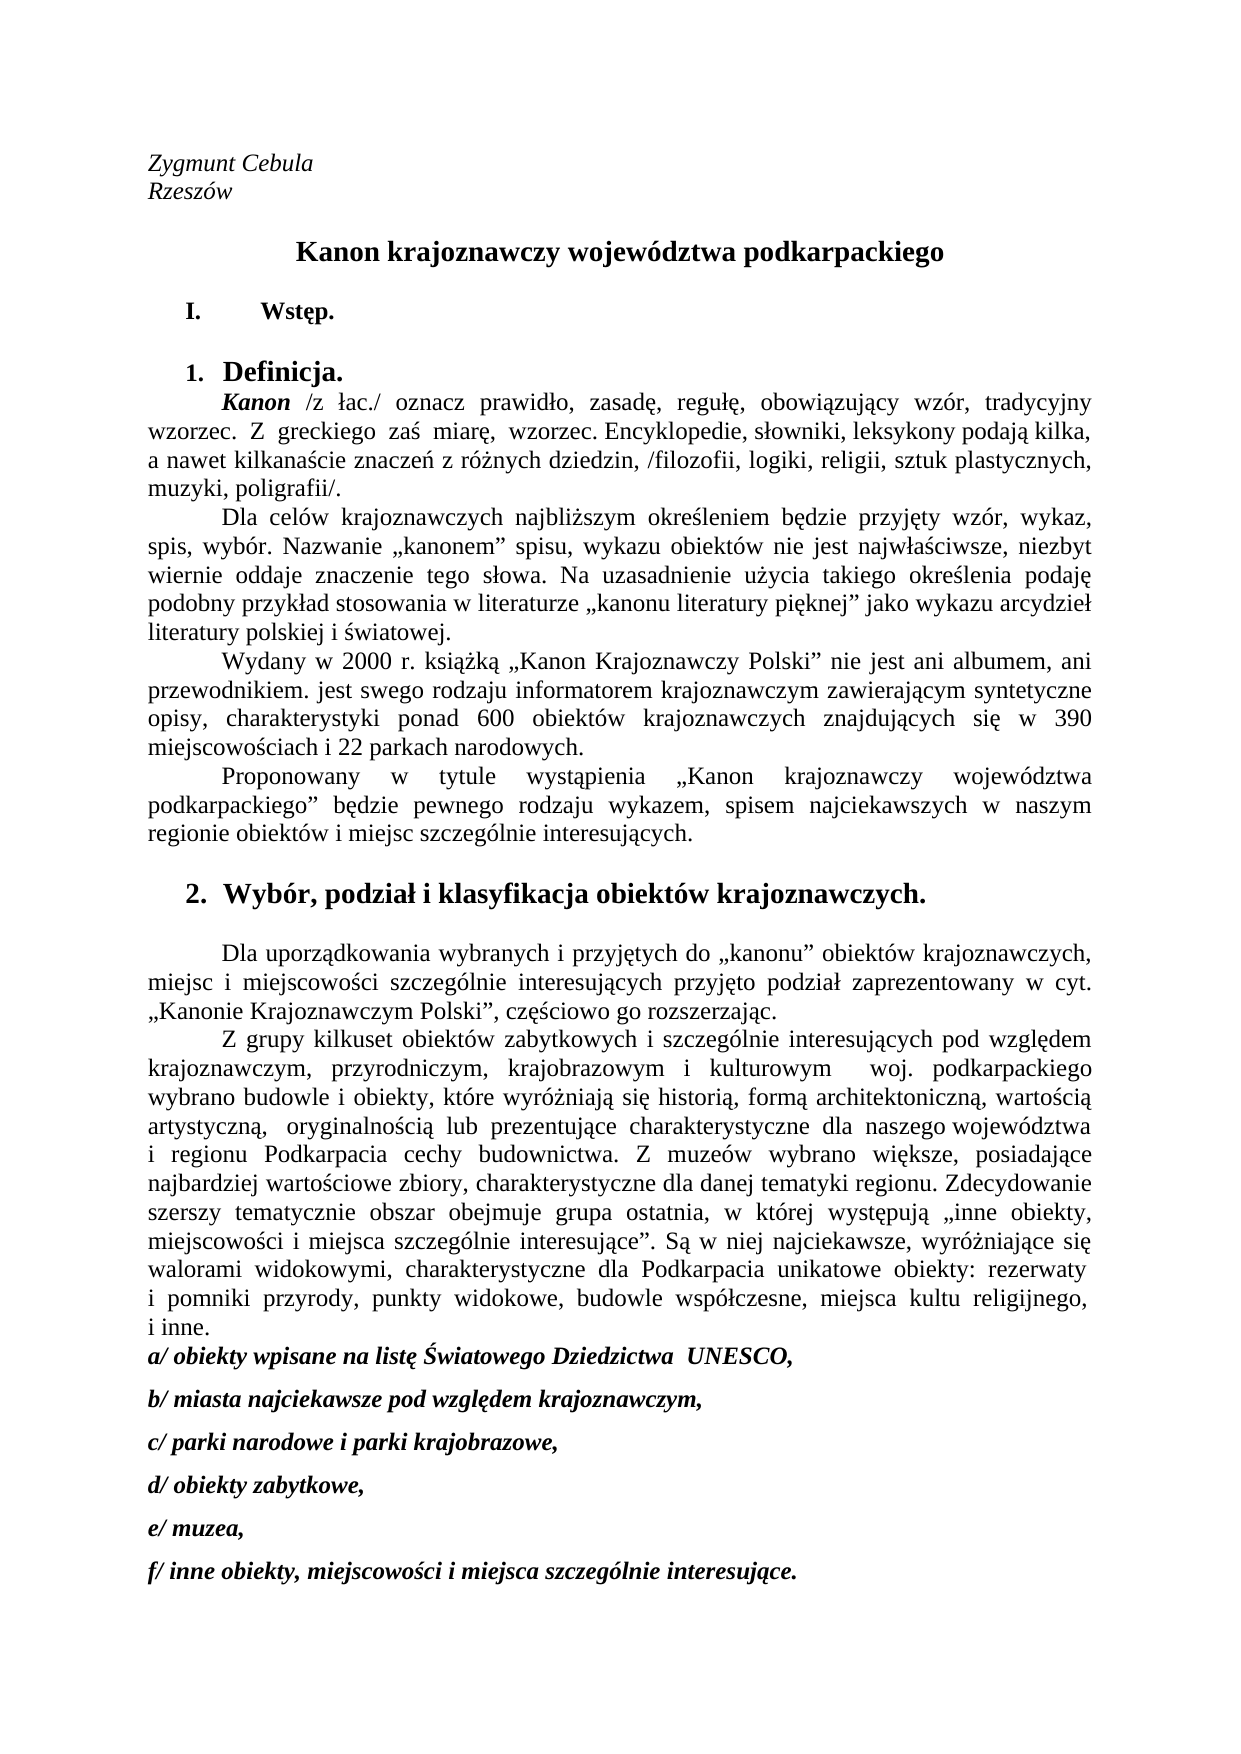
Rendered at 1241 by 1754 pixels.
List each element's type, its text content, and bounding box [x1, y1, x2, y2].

text i inne. [148, 1312, 1093, 1341]
subtitle Kanon krajoznawczy województwa podkarpackiego [148, 234, 1093, 267]
text Wydany w 2000 r. książką „Kanon Krajoznawczy Polski” nie jest ani albumem, ani przewodnikiem. jest swego rodzaju informatorem krajoznawczym zawierającym syntetyczne opisy, charakterystyki ponad 600 obiektów krajoznawczych znajdujących się w 390 miejscowościach i 22 parkach narodowych. [148, 646, 1093, 761]
text Dla celów krajoznawczych najbliższym określeniem będzie przyjęty wzór, wykaz, spis, wybór. Nazwanie „kanonem” spisu, wykazu obiektów nie jest najwłaściwsze, niezbyt wiernie oddaje znaczenie tego słowa. Na uzasadnienie użycia takiego określenia podaję podobny przykład stosowania w literaturze „kanonu literatury pięknej” jako wykazu arcydzieł literatury polskiej i światowej. [148, 502, 1093, 646]
subtitle Zygmunt Cebula [148, 148, 1093, 176]
text b/ miasta najciekawsze pod względem krajoznawczym, [148, 1384, 1093, 1413]
text Z grupy kilkuset obiektów zabytkowych i szczególnie interesujących pod względem krajoznawczym, przyrodniczym, krajobrazowym i kulturowym woj. podkarpackiego wybrano budowle i obiekty, które wyróżniają się historią, formą architektoniczną, wartością artystyczną, oryginalnością lub prezentujące charakterystyczne dla naszego województwa [148, 1024, 1093, 1139]
list Wstęp. [185, 296, 1093, 325]
text d/ obiekty zabytkowe, [148, 1470, 1093, 1499]
text f/ inne obiekty, miejscowości i miejsca szczególnie interesujące. [148, 1556, 1093, 1585]
text Dla uporządkowania wybranych i przyjętych do „kanonu” obiektów krajoznawczych, miejsc i miejscowości szczególnie interesujących przyjęto podział zaprezentowany w cyt. „Kanonie Krajoznawczym Polski”, częściowo go rozszerzając. [148, 938, 1093, 1024]
text e/ muzea, [148, 1513, 1093, 1542]
text Proponowany w tytule wystąpienia „Kanon krajoznawczy województwa podkarpackiego” będzie pewnego rodzaju wykazem, spisem najciekawszych w naszym regionie obiektów i miejsc szczególnie interesujących. [148, 761, 1093, 847]
text a nawet kilkanaście znaczeń z różnych dziedzin, /filozofii, logiki, religii, sztuk plastycznych, muzyki, poligrafii/. [148, 445, 1093, 502]
text i regionu Podkarpacia cechy budownictwa. Z muzeów wybrano większe, posiadające najbardziej wartościowe zbiory, charakterystyczne dla danej tematyki regionu. Zdecydowanie szerszy tematycznie obszar obejmuje grupa ostatnia, w której występują „inne obiekty, miejscowości i miejsca szczególnie interesujące”. Są w niej najciekawsze, wyróżniające się walorami widokowymi, charakterystyczne dla Podkarpacia unikatowe obiekty: rezerwaty [148, 1139, 1093, 1283]
text Kanon /z łac./ oznacz prawidło, zasadę, regułę, obowiązujący wzór, tradycyjny wzorzec. Z greckiego zaś miarę, wzorzec. Encyklopedie, słowniki, leksykony podają kilka, [148, 387, 1093, 445]
text c/ parki narodowe i parki krajobrazowe, [148, 1427, 1093, 1456]
text a/ obiekty wpisane na listę Światowego Dziedzictwa UNESCO, [148, 1341, 1093, 1369]
list Definicja. [185, 354, 1093, 387]
text i pomniki przyrody, punkty widokowe, budowle współczesne, miejsca kultu religijnego, [148, 1283, 1093, 1312]
text Rzeszów [148, 176, 1093, 205]
list Wybór, podział i klasyfikacja obiektów krajoznawczych. [185, 876, 1093, 909]
